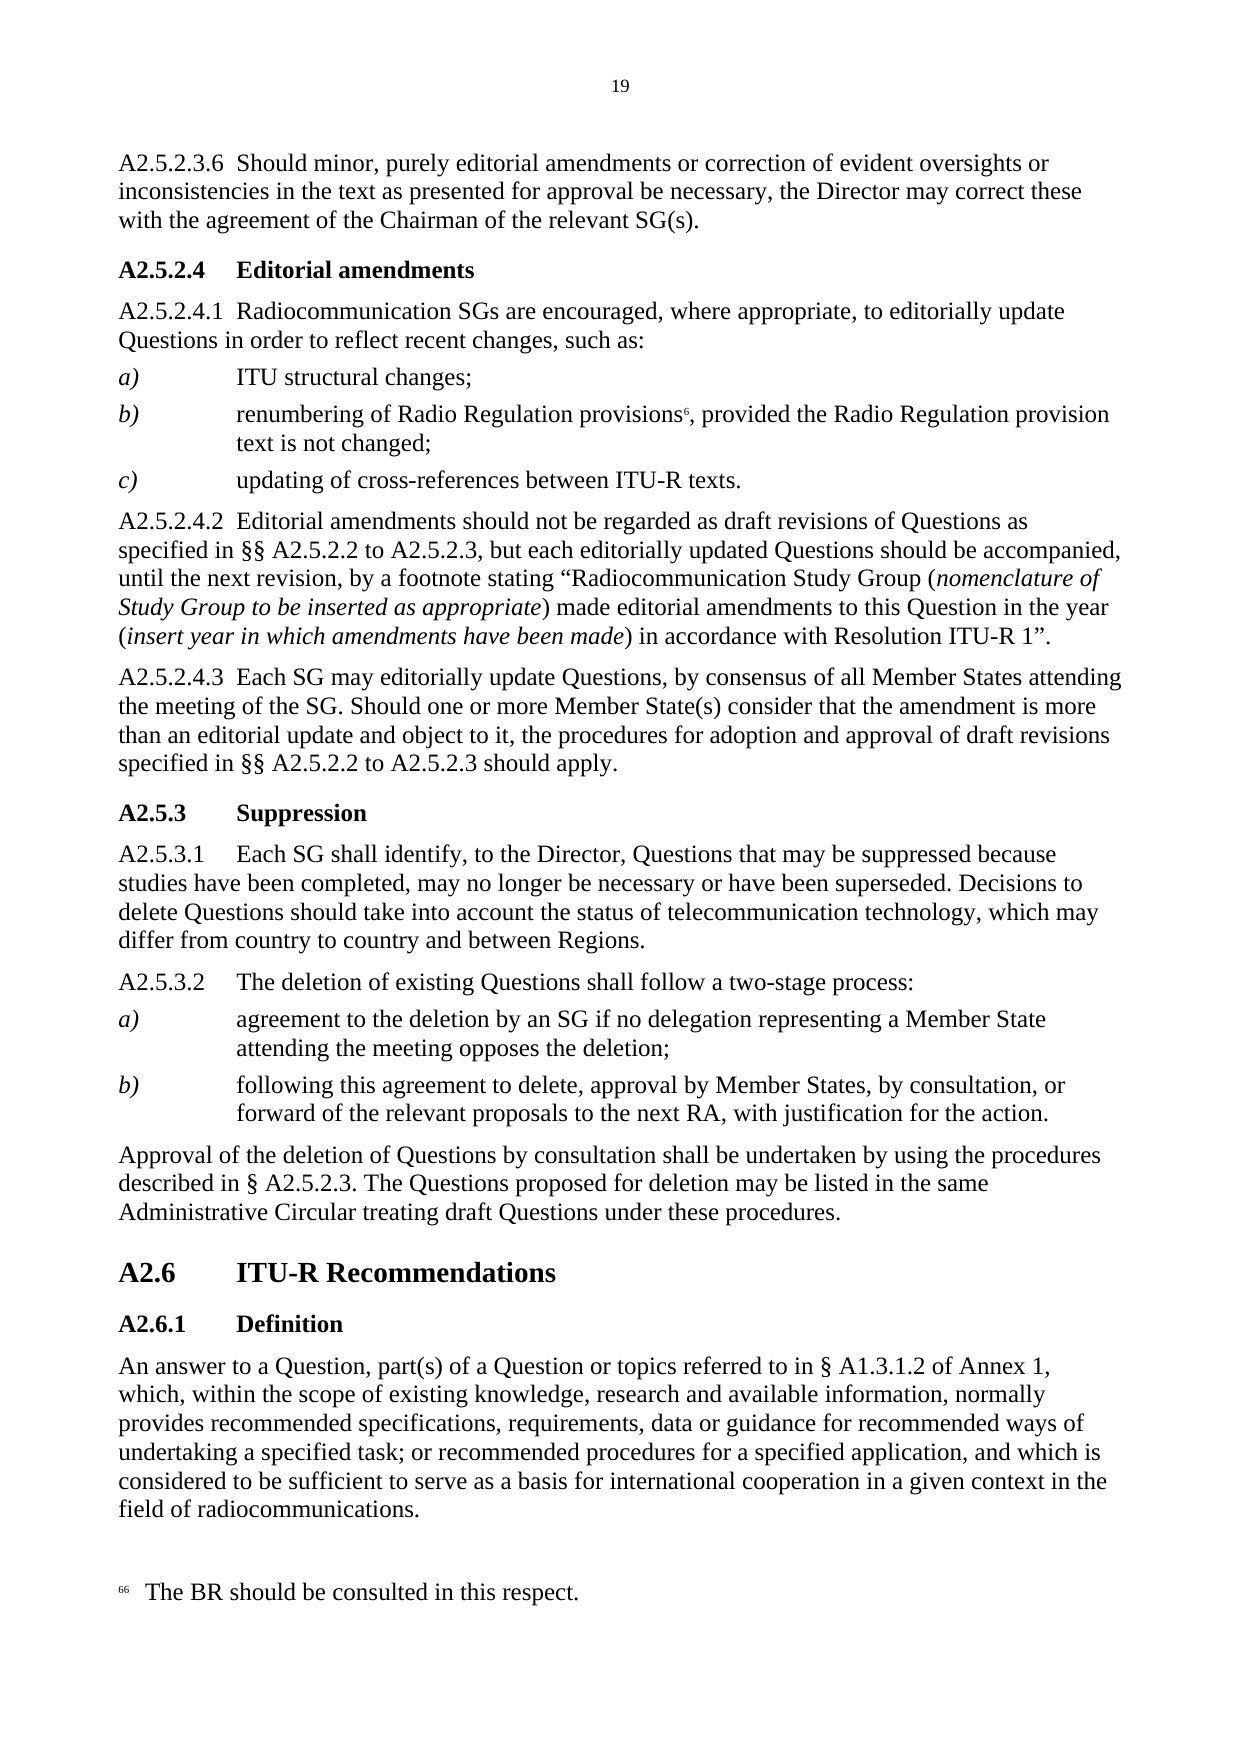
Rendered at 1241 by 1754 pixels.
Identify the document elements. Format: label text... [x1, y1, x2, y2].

text b) following this agreement to delete, approval by Member States, by consultation, or forward of the relevant proposals to the next RA, with justification for the action. [118, 1070, 1122, 1127]
text a) agreement to the deletion by an SG if no delegation representing a Member State attending the meeting opposes the deletion; [118, 1004, 1122, 1061]
subtitle A2.6 ITU-R Recommendations [118, 1255, 1122, 1289]
text a) ITU structural changes; [118, 362, 1122, 391]
subtitle A2.5.3 Suppression [118, 798, 1122, 827]
text A2.5.3.1 Each SG shall identify, to the Director, Questions that may be suppressed because studies have been completed, may no longer be necessary or have been superseded. Decisions to delete Questions should take into account the status of telecommunication technology, which may differ from country to country and between Regions. [118, 839, 1122, 954]
text An answer to a Question, part(s) of a Question or topics referred to in § A1.3.1.2 of Annex 1, which, within the scope of existing knowledge, research and available information, normally provides recommended specifications, requirements, data or guidance for recommended ways of undertaking a specified task; or recommended procedures for a specified application, and which is considered to be sufficient to serve as a basis for international cooperation in a given context in the field of radiocommunications. [118, 1351, 1122, 1523]
text A2.5.3.2 The deletion of existing Questions shall follow a two-stage process: [118, 967, 1122, 996]
text b) renumbering of Radio Regulation provisions6, provided the Radio Regulation provision text is not changed; [118, 399, 1122, 456]
subtitle A2.6.1 Definition [118, 1309, 1122, 1338]
text c) updating of cross-references between ITU-R texts. [118, 465, 1122, 493]
text A2.5.2.3.6 Should minor, purely editorial amendments or correction of evident oversights or inconsistencies in the text as presented for approval be necessary, the Director may correct these with the agreement of the Chairman of the relevant SG(s). [118, 148, 1122, 234]
text A2.5.2.4.1 Radiocommunication SGs are encouraged, where appropriate, to editorially update Questions in order to reflect recent changes, such as: [118, 296, 1122, 353]
text A2.5.2.4.3 Each SG may editorially update Questions, by consensus of all Member States attending the meeting of the SG. Should one or more Member State(s) consider that the amendment is more than an editorial update and object to it, the procedures for adoption and approval of draft revisions specified in §§ A2.5.2.2 to A2.5.2.3 should apply. [118, 662, 1122, 777]
text A2.5.2.4.2 Editorial amendments should not be regarded as draft revisions of Questions as specified in §§ A2.5.2.2 to A2.5.2.3, but each editorially updated Questions should be accompanied, until the next revision, by a footnote stating “Radiocommunication Study Group (nomenclature of Study Group to be inserted as appropriate) made editorial amendments to this Question in the year (insert year in which amendments have been made) in accordance with Resolution ITU-R 1”. [118, 506, 1122, 650]
subtitle A2.5.2.4 Editorial amendments [118, 255, 1122, 283]
text Approval of the deletion of Questions by consultation shall be undertaken by using the procedures described in § A2.5.2.3. The Questions proposed for deletion may be listed in the same Administrative Circular treating draft Questions under these procedures. [118, 1140, 1122, 1226]
